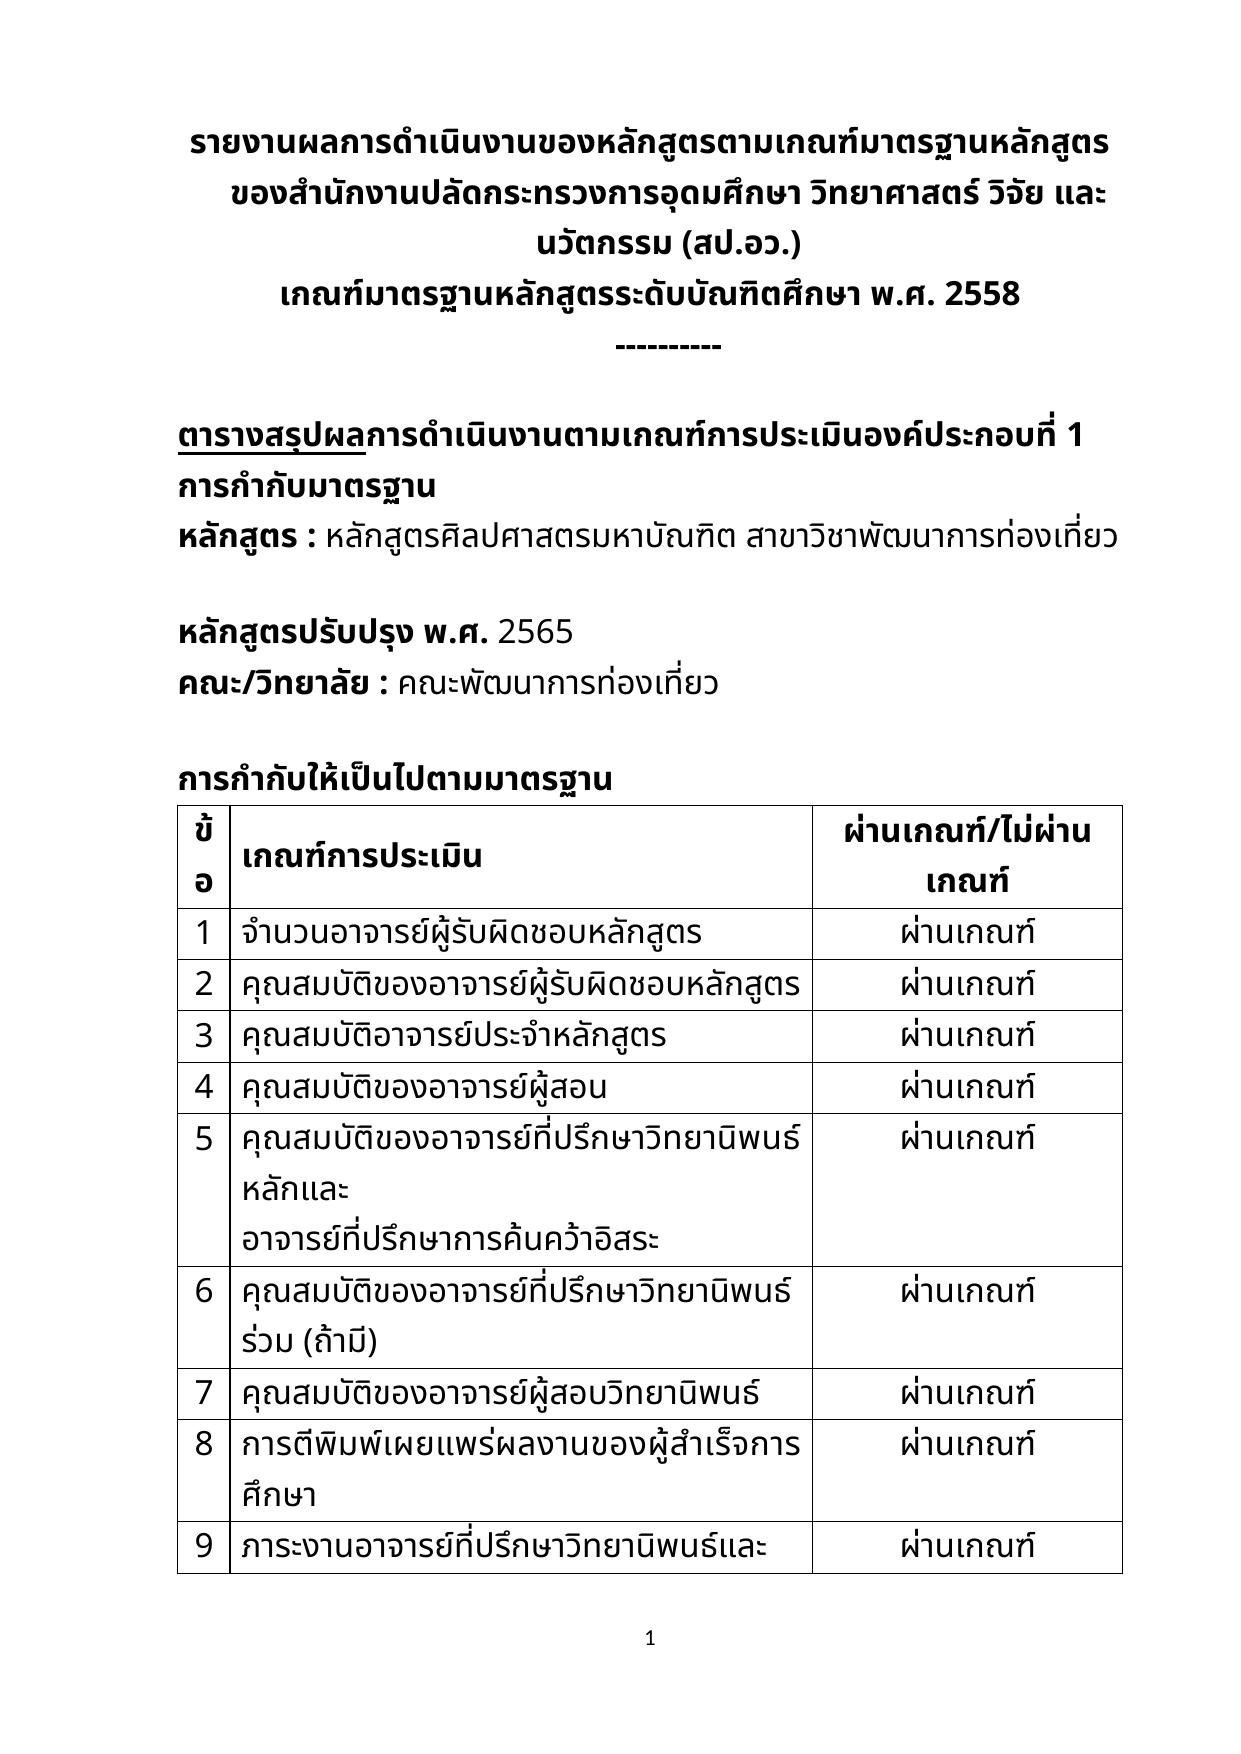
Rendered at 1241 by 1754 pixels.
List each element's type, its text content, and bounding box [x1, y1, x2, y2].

table_cell 7 [178, 1369, 229, 1419]
table_cell 9 [178, 1522, 229, 1572]
table_cell คุณสมบัติของอาจารย์ผู้รับผิดชอบหลักสูตร [231, 960, 812, 1010]
table_cell คุณสมบัติอาจารย์ประจำหลักสูตร [231, 1011, 812, 1062]
table_cell คุณสมบัติของอาจารย์ที่ปรึกษาวิทยานิพนธ์หลักและ อาจารย์ที่ปรึกษาการค้นคว้าอิสระ [231, 1114, 812, 1266]
table_cell การตีพิมพ์เผยแพร่ผลงานของผู้สำเร็จการศึกษา [231, 1420, 812, 1521]
table_cell 3 [178, 1011, 229, 1062]
table_cell ผ่านเกณฑ์ [813, 1011, 1122, 1062]
table_cell ผ่านเกณฑ์ [813, 909, 1122, 959]
table_cell คุณสมบัติของอาจารย์ผู้สอน [231, 1063, 812, 1113]
table_cell ผ่านเกณฑ์ [813, 1267, 1122, 1368]
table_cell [231, 1522, 812, 1572]
table_cell ผ่านเกณฑ์ [813, 1063, 1122, 1113]
table_header ข้อ [178, 806, 229, 907]
table_cell 2 [178, 960, 229, 1010]
text การกำกับให้เป็นไปตามมาตรฐาน [177, 755, 1122, 805]
table_cell 1 [178, 909, 229, 959]
text คณะ/วิทยาลัย : คณะพัฒนาการท่องเที่ยว [177, 659, 1122, 709]
table_cell 6 [178, 1267, 229, 1368]
text หลักสูตรปรับปรุง พ.ศ. 2565 [177, 608, 1122, 659]
table_header เกณฑ์การประเมิน [231, 806, 812, 907]
table_cell ผ่านเกณฑ์ [813, 1522, 1122, 1572]
text หลักสูตร : หลักสูตรศิลปศาสตรมหาบัณฑิต สาขาวิชาพัฒนาการท่องเที่ยว [177, 512, 1122, 608]
table_cell 4 [178, 1063, 229, 1113]
table_header ผ่านเกณฑ์/ไม่ผ่านเกณฑ์ [813, 806, 1122, 907]
table_cell ผ่านเกณฑ์ [813, 1420, 1122, 1521]
table_cell ผ่านเกณฑ์ [813, 1369, 1122, 1419]
text เกณฑ์มาตรฐานหลักสูตรระดับบัณฑิตศึกษา พ.ศ. 2558 [177, 270, 1122, 320]
text ---------- [215, 320, 1122, 366]
table_cell จำนวนอาจารย์ผู้รับผิดชอบหลักสูตร [231, 909, 812, 959]
table_cell ผ่านเกณฑ์ [813, 960, 1122, 1010]
text ตารางสรุปผลการดำเนินงานตามเกณฑ์การประเมินองค์ประกอบที่ 1 การกำกับมาตรฐาน [177, 411, 1122, 512]
text ของสำนักงานปลัดกระทรวงการอุดมศึกษา วิทยาศาสตร์ วิจัย และนวัตกรรม (สป.อว.) [215, 169, 1122, 270]
table_cell คุณสมบัติของอาจารย์ที่ปรึกษาวิทยานิพนธ์ร่วม (ถ้ามี) [231, 1267, 812, 1368]
table_cell ผ่านเกณฑ์ [813, 1114, 1122, 1266]
table_cell 5 [178, 1114, 229, 1266]
table_cell คุณสมบัติของอาจารย์ผู้สอบวิทยานิพนธ์ [231, 1369, 812, 1419]
text รายงานผลการดำเนินงานของหลักสูตรตามเกณฑ์มาตรฐานหลักสูตร [177, 118, 1122, 169]
table_cell 8 [178, 1420, 229, 1521]
